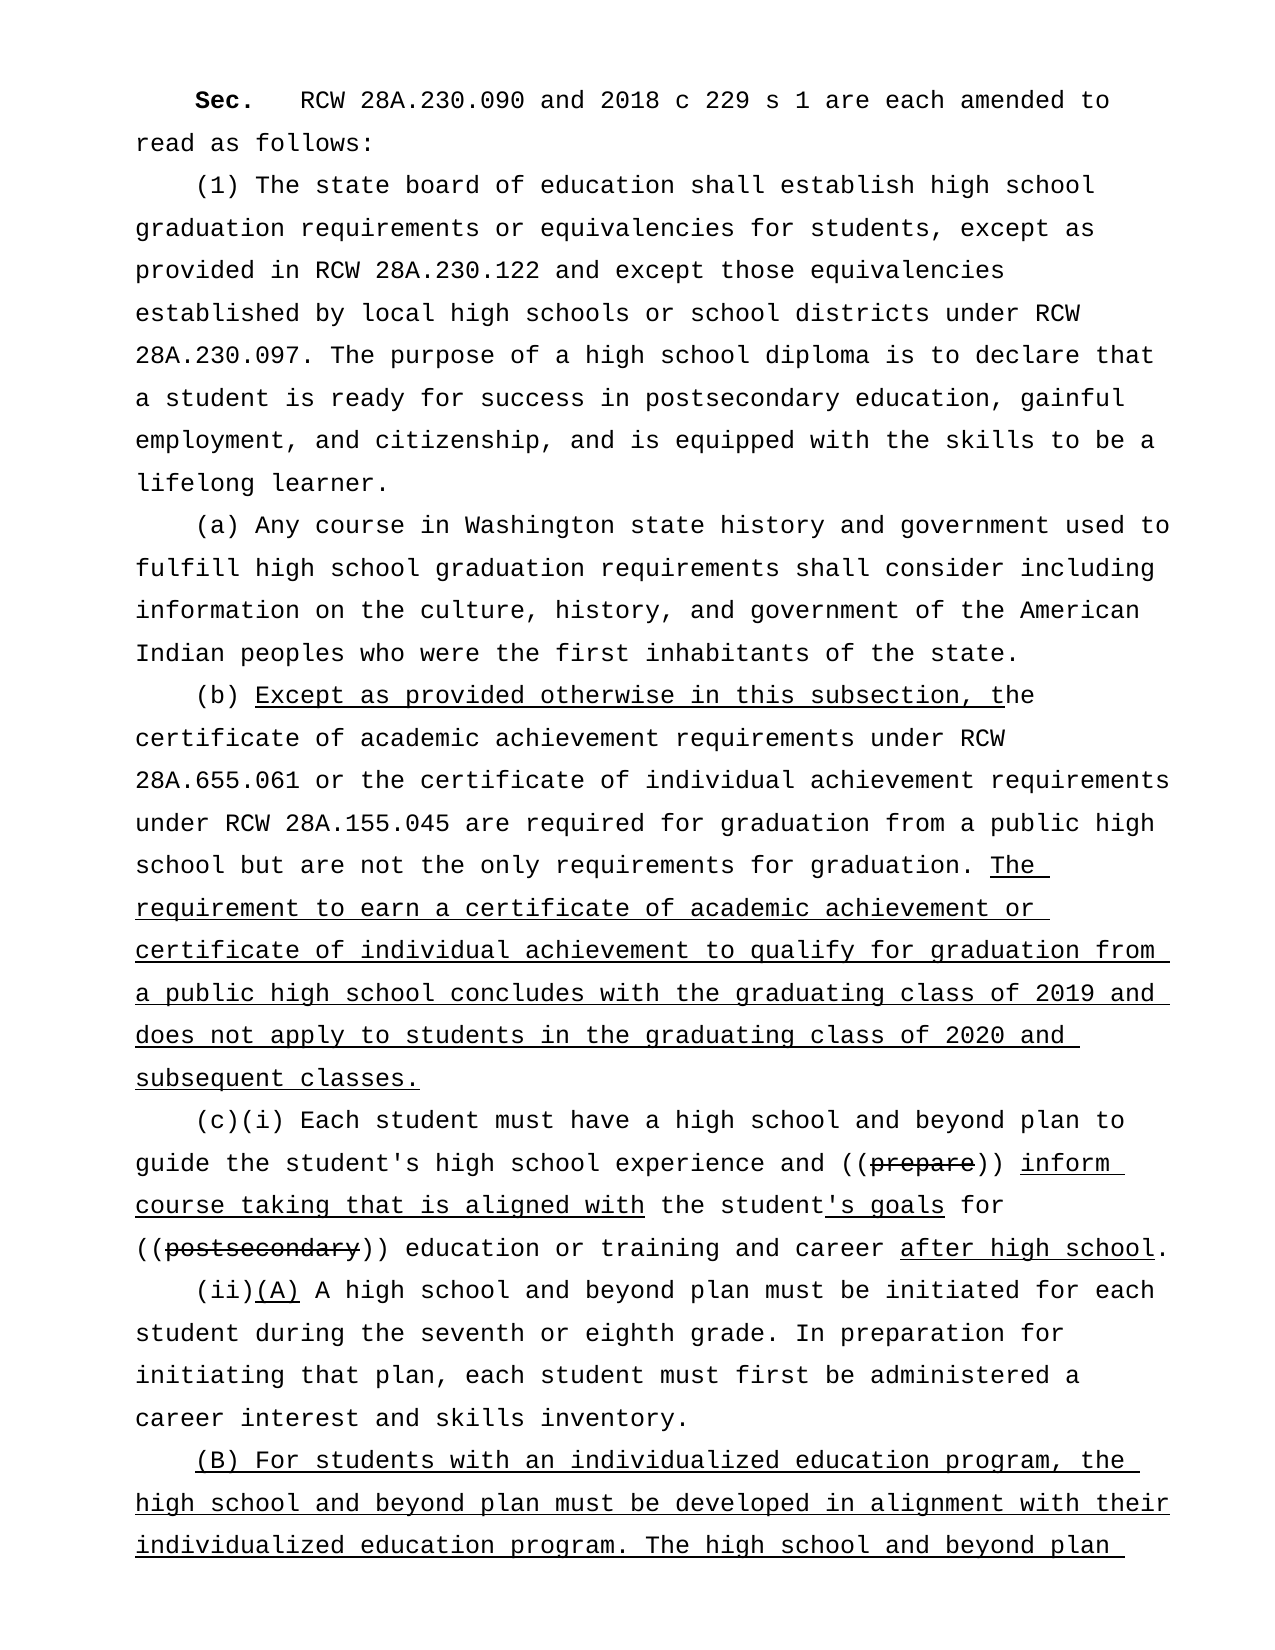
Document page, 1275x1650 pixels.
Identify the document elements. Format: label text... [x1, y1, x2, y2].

text (c)(i) Each student must have a high school and beyond plan to guide the student's high school experience and ((prepare)) inform course taking that is aligned with the student's goals for ((postsecondary)) education or training and career after high school. [135, 1095, 1170, 1265]
text (a) Any course in Washington state history and government used to fulfill high school graduation requirements shall consider including information on the culture, history, and government of the American Indian peoples who were the first inhabitants of the state. [135, 500, 1170, 670]
text (ii)(A) A high school and beyond plan must be initiated for each student during the seventh or eighth grade. In preparation for initiating that plan, each student must first be administered a career interest and skills inventory. [135, 1265, 1170, 1435]
text Sec. RCW 28A.230.090 and 2018 c 229 s 1 are each amended to read as follows: [135, 75, 1170, 160]
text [135, 1515, 1170, 1562]
text (b) Except as provided otherwise in this subsection, the certificate of academic achievement requirements under RCW 28A.655.061 or the certificate of individual achievement requirements under RCW 28A.155.045 are required for graduation from a public high school but are not the only requirements for graduation. The requirement to earn a certificate of academic achievement or certificate of individual achievement to qualify for graduation from a public high school concludes with the graduating class of 2019 and does not apply to students in the graduating class of 2020 and subsequent classes. [135, 1005, 1170, 1095]
text (b) Except as provided otherwise in this subsection, the certificate of academic achievement requirements under RCW 28A.655.061 or the certificate of individual achievement requirements under RCW 28A.155.045 are required for graduation from a public high school but are not the only requirements for graduation. The requirement to earn a certificate of academic achievement or certificate of individual achievement to qualify for graduation from a public high school concludes with the graduating class of 2019 and does not apply to students in the graduating class of 2020 and subsequent classes. [135, 670, 1170, 961]
text (b) Except as provided otherwise in this subsection, the certificate of academic achievement requirements under RCW 28A.655.061 or the certificate of individual achievement requirements under RCW 28A.155.045 are required for graduation from a public high school but are not the only requirements for graduation. The requirement to earn a certificate of academic achievement or certificate of individual achievement to qualify for graduation from a public high school concludes with the graduating class of 2019 and does not apply to students in the graduating class of 2020 and subsequent classes. [135, 963, 1170, 1004]
text (1) The state board of education shall establish high school graduation requirements or equivalencies for students, except as provided in RCW 28A.230.122 and except those equivalencies established by local high schools or school districts under RCW 28A.230.097. The purpose of a high school diploma is to declare that a student is ready for success in postsecondary education, gainful employment, and citizenship, and is equipped with the skills to be a lifelong learner. [135, 160, 1170, 500]
